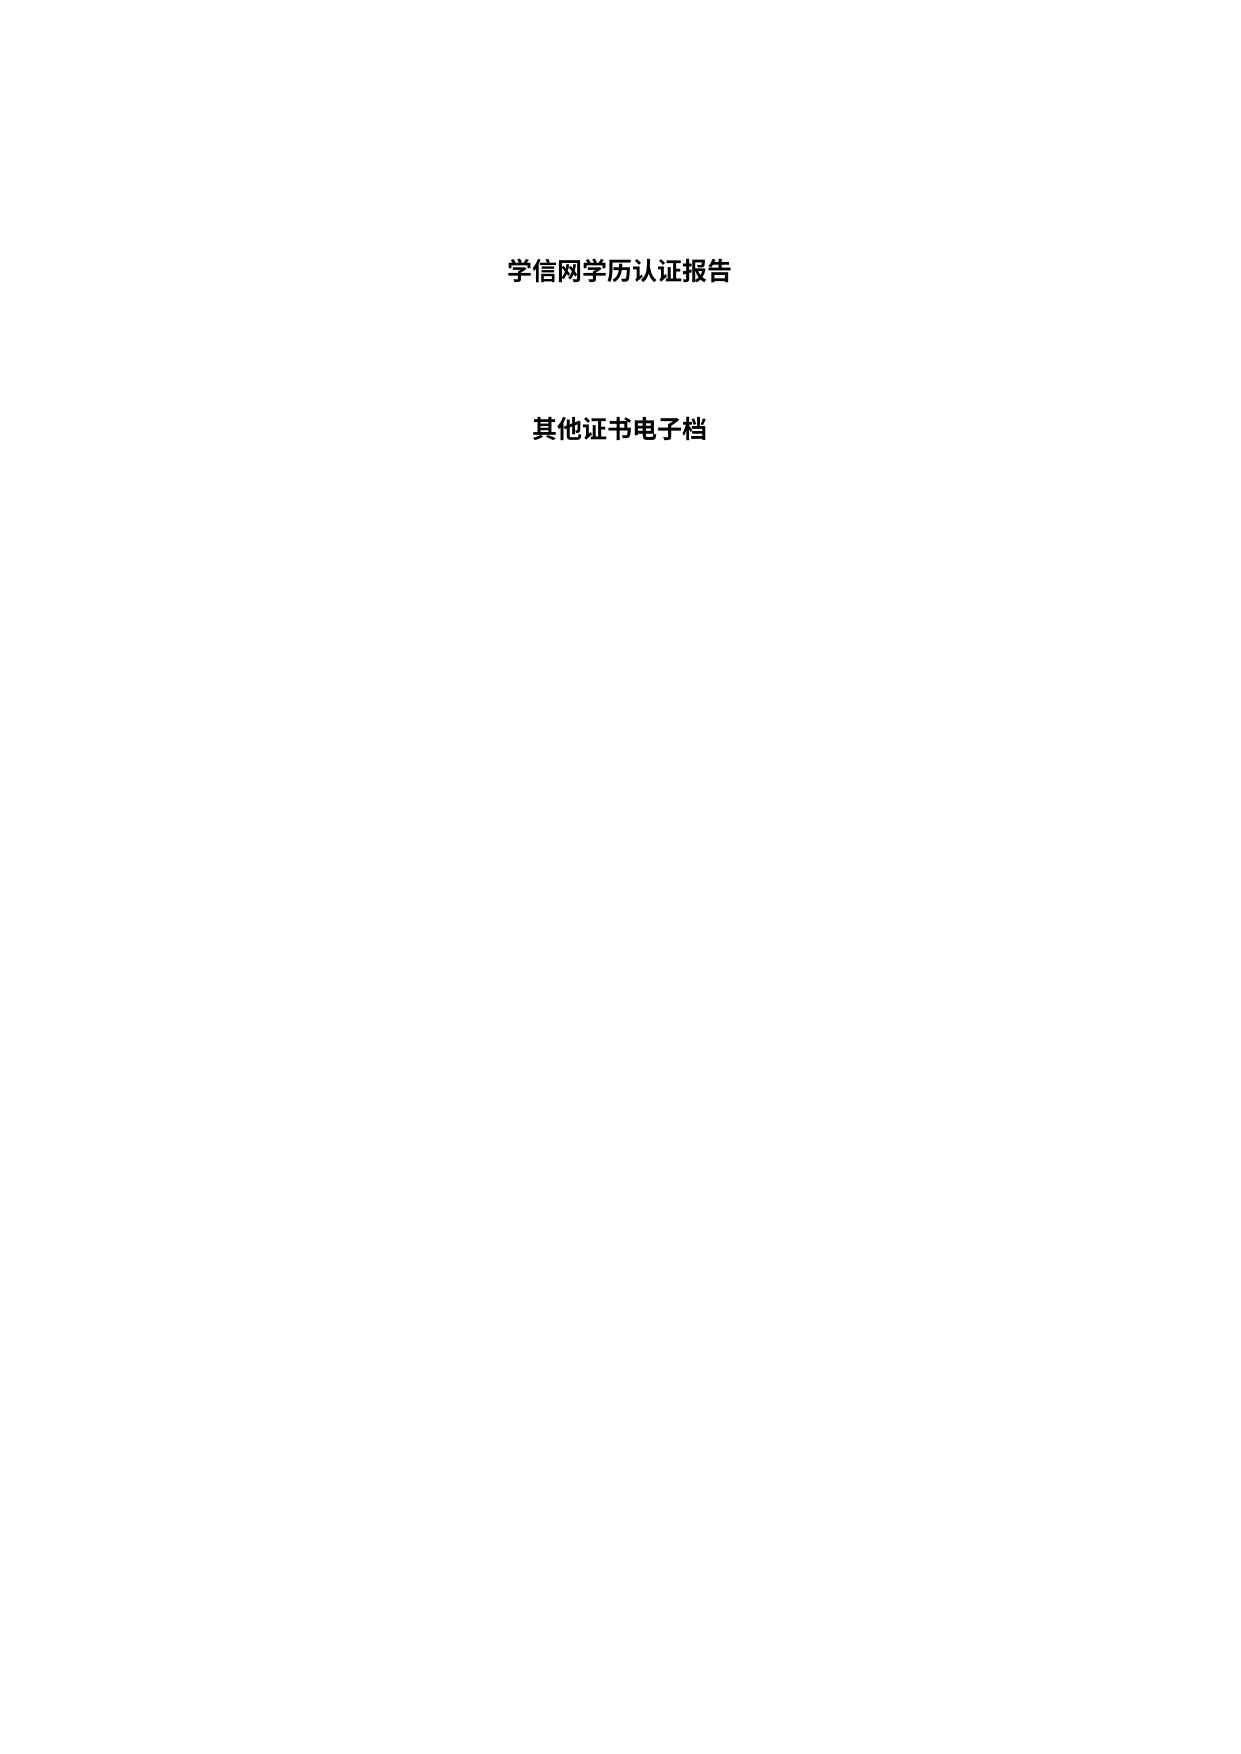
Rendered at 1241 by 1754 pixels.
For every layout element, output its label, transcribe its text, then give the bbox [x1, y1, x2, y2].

text 学信网学历认证报告 [187, 229, 1053, 287]
text 其他证书电子档 [187, 387, 1053, 446]
